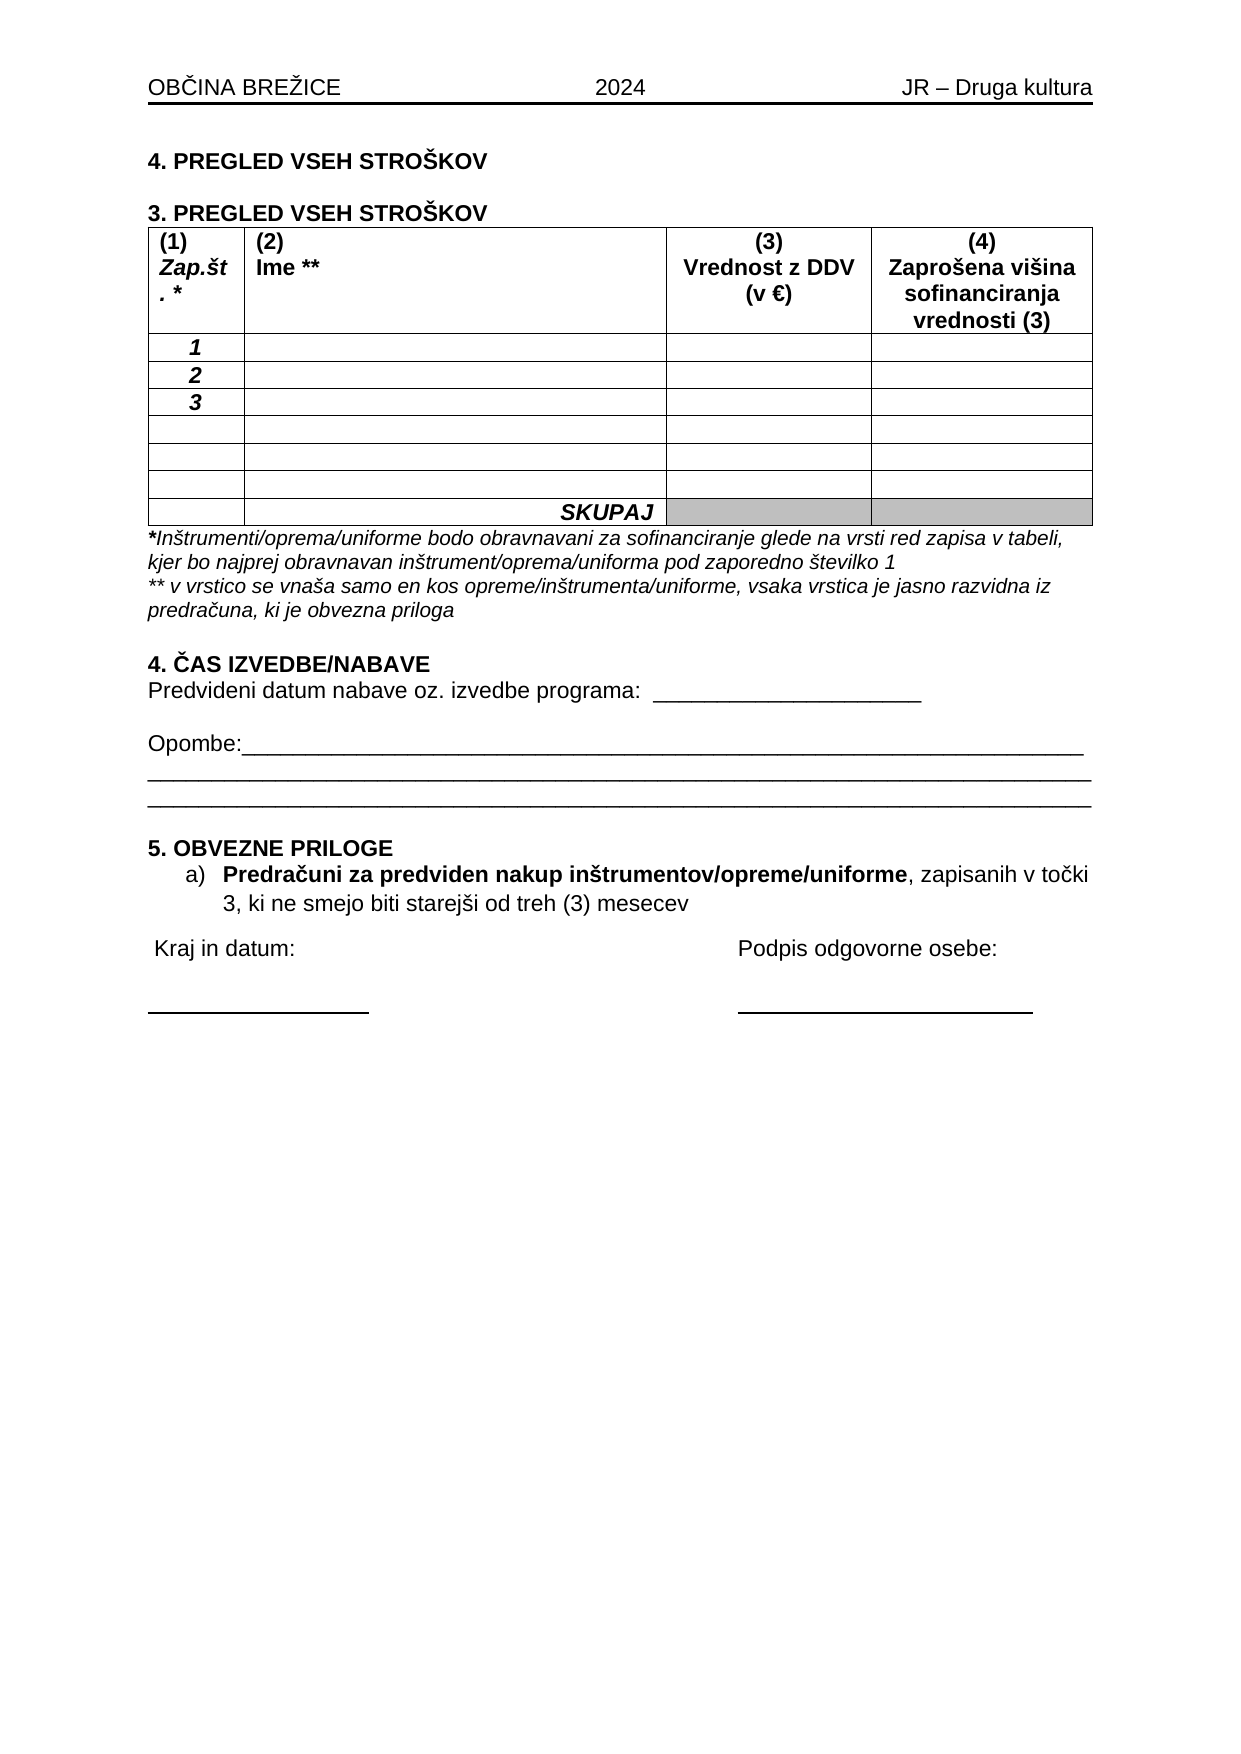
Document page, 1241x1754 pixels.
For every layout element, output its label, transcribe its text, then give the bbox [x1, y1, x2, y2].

table_cell [667, 471, 871, 497]
text Kraj in datum: Podpis odgovorne osebe: [148, 935, 1093, 961]
table_cell [872, 362, 1092, 388]
table_cell [872, 499, 1092, 525]
table_cell [245, 444, 666, 470]
table_cell [872, 444, 1092, 470]
table_cell [872, 416, 1092, 443]
table_cell [667, 389, 871, 415]
table_cell [245, 416, 666, 443]
table_cell [149, 444, 244, 470]
table_cell [667, 334, 871, 361]
table_cell [245, 471, 666, 497]
table_cell 3 [149, 389, 244, 415]
table_cell [245, 362, 666, 388]
list Predračuni za predviden nakup inštrumentov/opreme/uniforme, zapisanih v točki 3, ki ne smejo biti starejši od treh (3) mesecev [185, 861, 1093, 916]
table_cell [667, 444, 871, 470]
text ** v vrstico se vnaša samo en kos opreme/inštrumenta/uniforme, vsaka vrstica je jasno razvidna iz predračuna, ki je obvezna priloga [148, 574, 1093, 622]
text Predvideni datum nabave oz. izvedbe programa: _____________________ [148, 677, 1093, 703]
text 3. PREGLED VSEH STROŠKOV [148, 200, 1093, 227]
table_cell [149, 416, 244, 443]
table_cell 2 [149, 362, 244, 388]
table_cell [667, 499, 871, 525]
table_cell [245, 389, 666, 415]
table_header (2) Ime ** [245, 228, 666, 333]
table_cell [149, 499, 244, 525]
table_header (1) Zap.št. * [149, 228, 244, 333]
text 4. PREGLED VSEH STROŠKOV [148, 148, 1093, 174]
table_cell [872, 334, 1092, 361]
table_header (4) Zaprošena višina sofinanciranja vrednosti (3) [872, 228, 1092, 333]
text 5. OBVEZNE PRILOGE [148, 835, 1093, 861]
table_cell [245, 334, 666, 361]
table_cell 1 [149, 334, 244, 361]
table_cell [149, 471, 244, 497]
table_cell [872, 471, 1092, 497]
text 4. ČAS IZVEDBE/NABAVE [148, 651, 1093, 677]
table_cell [667, 416, 871, 443]
text Opombe:______________________________________________________________________________________________________________________________________________________________________________________________________________________ [148, 729, 1093, 809]
table_header (3) Vrednost z DDV (v €) [667, 228, 871, 333]
table_cell SKUPAJ [245, 499, 666, 525]
table_cell [872, 389, 1092, 415]
table_cell [667, 362, 871, 388]
text *Inštrumenti/oprema/uniforme bodo obravnavani za sofinanciranje glede na vrsti red zapisa v tabeli, kjer bo najprej obravnavan inštrument/oprema/uniforma pod zaporedno številko 1 [148, 526, 1093, 574]
